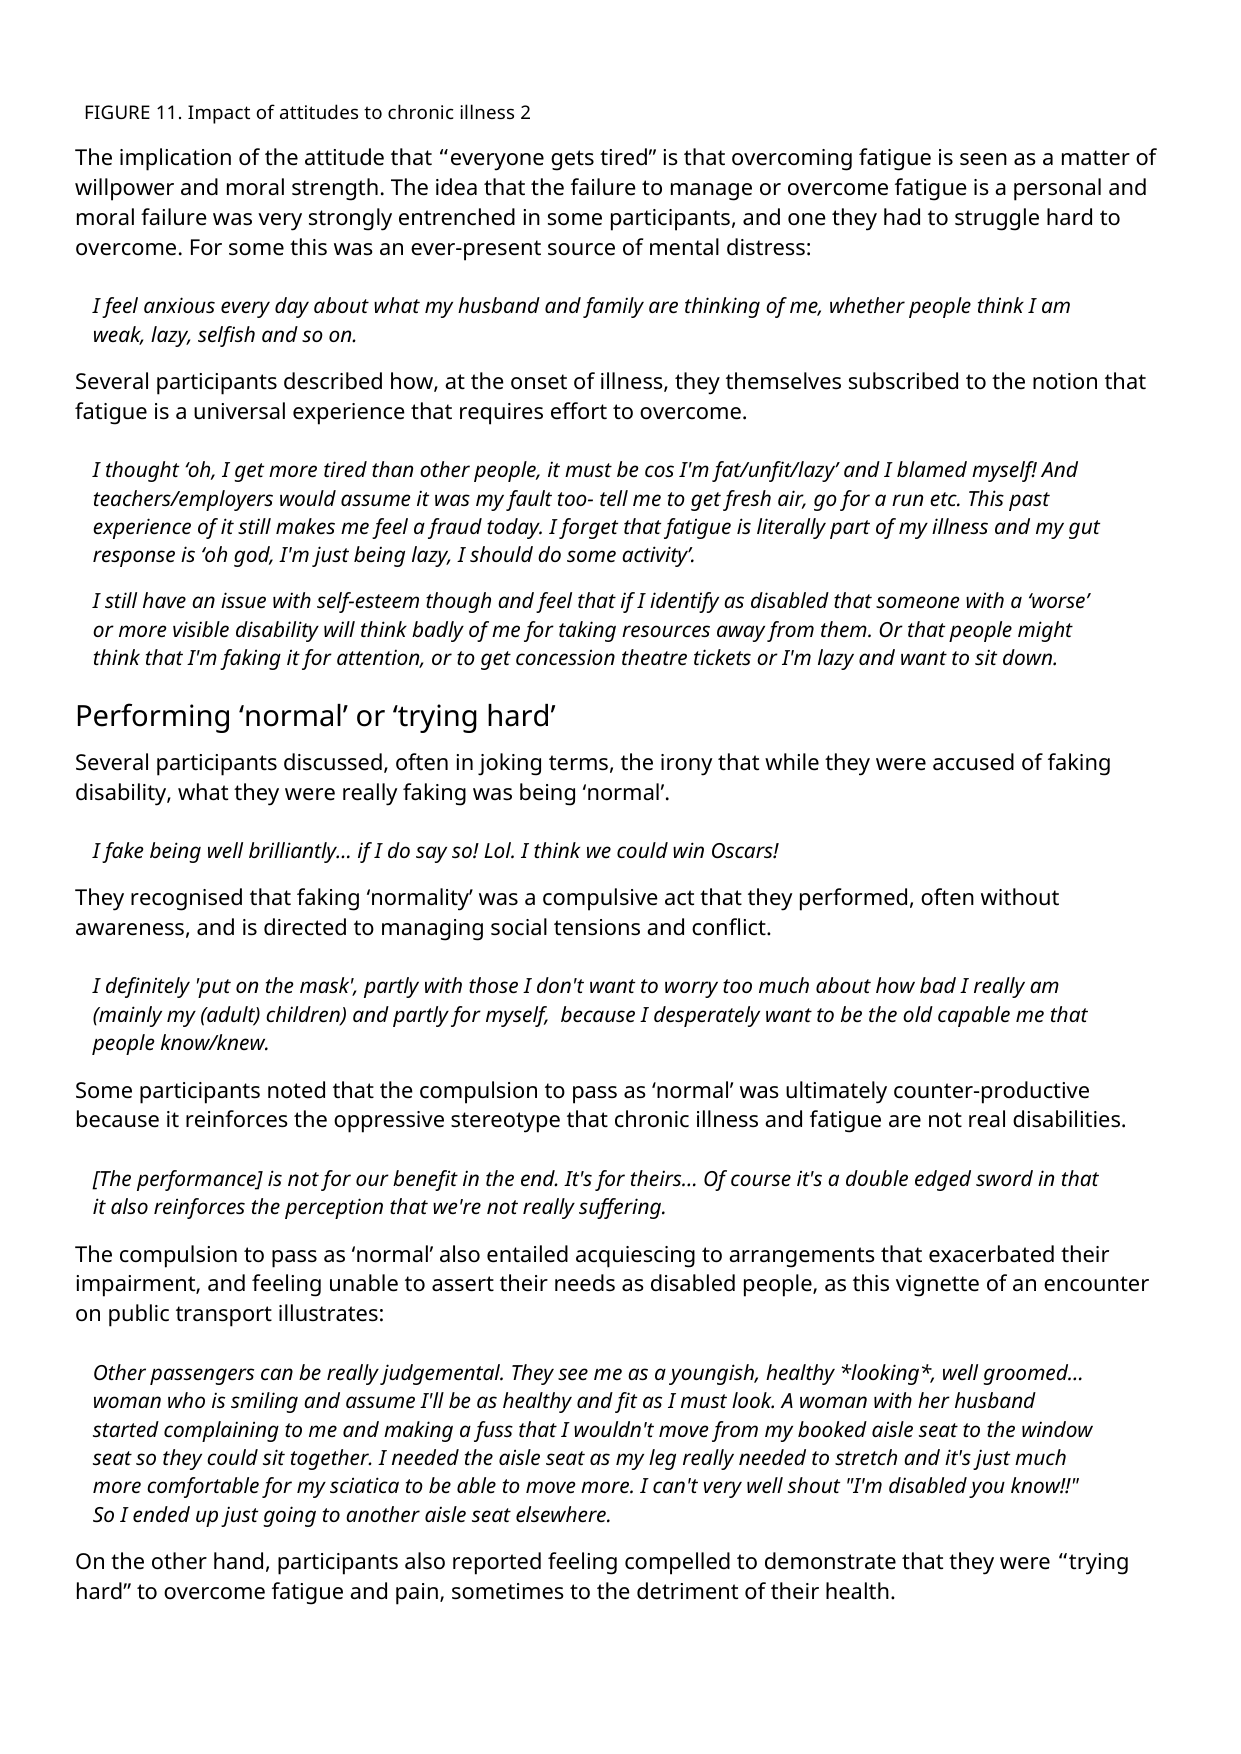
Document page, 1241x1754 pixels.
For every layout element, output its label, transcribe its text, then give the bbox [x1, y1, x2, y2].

text The implication of the attitude that “everyone gets tired” is that overcoming fatigue is seen as a matter of willpower and moral strength. The idea that the failure to manage or overcome fatigue is a personal and moral failure was very strongly entrenched in some participants, and one they had to struggle hard to overcome. For some this was an ever-present source of mental distress: [75, 142, 1165, 261]
text [The performance] is not for our benefit in the end. It's for theirs… Of course it's a double edged sword in that it also reinforces the perception that we're not really suffering. [93, 1164, 1107, 1221]
text Some participants noted that the compulsion to pass as ‘normal’ was ultimately counter-productive because it reinforces the oppressive stereotype that chronic illness and fatigue are not real disabilities. [75, 1075, 1165, 1134]
text On the other hand, participants also reported feeling compelled to demonstrate that they were “trying hard” to overcome fatigue and pain, sometimes to the detriment of their health. [75, 1546, 1165, 1606]
text I thought ‘oh, I get more tired than other people, it must be cos I'm fat/unfit/lazy’ and I blamed myself! And teachers/employers would assume it was my fault too- tell me to get fresh air, go for a run etc. This past experience of it still makes me feel a fraud today. I forget that fatigue is literally part of my illness and my gut response is ‘oh god, I'm just being lazy, I should do some activity’. [93, 455, 1107, 569]
text I still have an issue with self-esteem though and feel that if I identify as disabled that someone with a ‘worse’ or more visible disability will think badly of me for taking resources away from them. Or that people might think that I'm faking it for attention, or to get concession theatre tickets or I'm lazy and want to sit down. [93, 587, 1107, 672]
text I fake being well brilliantly... if I do say so! Lol. I think we could win Oscars! [93, 836, 1107, 864]
text Several participants discussed, often in joking terms, the irony that while they were accused of faking disability, what they were really faking was being ‘normal’. [75, 747, 1165, 806]
text They recognised that faking ‘normality’ was a compulsive act that they performed, often without awareness, and is directed to managing social tensions and conflict. [75, 882, 1165, 942]
text I definitely 'put on the mask', partly with those I don't want to worry too much about how bad I really am (mainly my (adult) children) and partly for myself, because I desperately want to be the old capable me that people know/knew. [93, 972, 1107, 1057]
text The compulsion to pass as ‘normal’ also entailed acquiescing to arrangements that exacerbated their impairment, and feeling unable to assert their needs as disabled people, as this vignette of an encounter on public transport illustrates: [75, 1239, 1165, 1328]
text Other passengers can be really judgemental. They see me as a youngish, healthy *looking*, well groomed… woman who is smiling and assume I'll be as healthy and fit as I must look. A woman with her husband started complaining to me and making a fuss that I wouldn't move from my booked aisle seat to the window seat so they could sit together. I needed the aisle seat as my leg really needed to stretch and it's just much more comfortable for my sciatica to be able to move more. I can't very well shout "I'm disabled you know!!" So I ended up just going to another aisle seat elsewhere. [93, 1358, 1107, 1528]
text I feel anxious every day about what my husband and family are thinking of me, whether people think I am weak, lazy, selfish and so on. [93, 291, 1107, 348]
text Performing ‘normal’ or ‘trying hard’ [75, 696, 1165, 747]
text FIGURE 11. Impact of attitudes to chronic illness 2 [84, 99, 1165, 124]
text Several participants described how, at the onset of illness, they themselves subscribed to the notion that fatigue is a universal experience that requires effort to overcome. [75, 366, 1165, 425]
